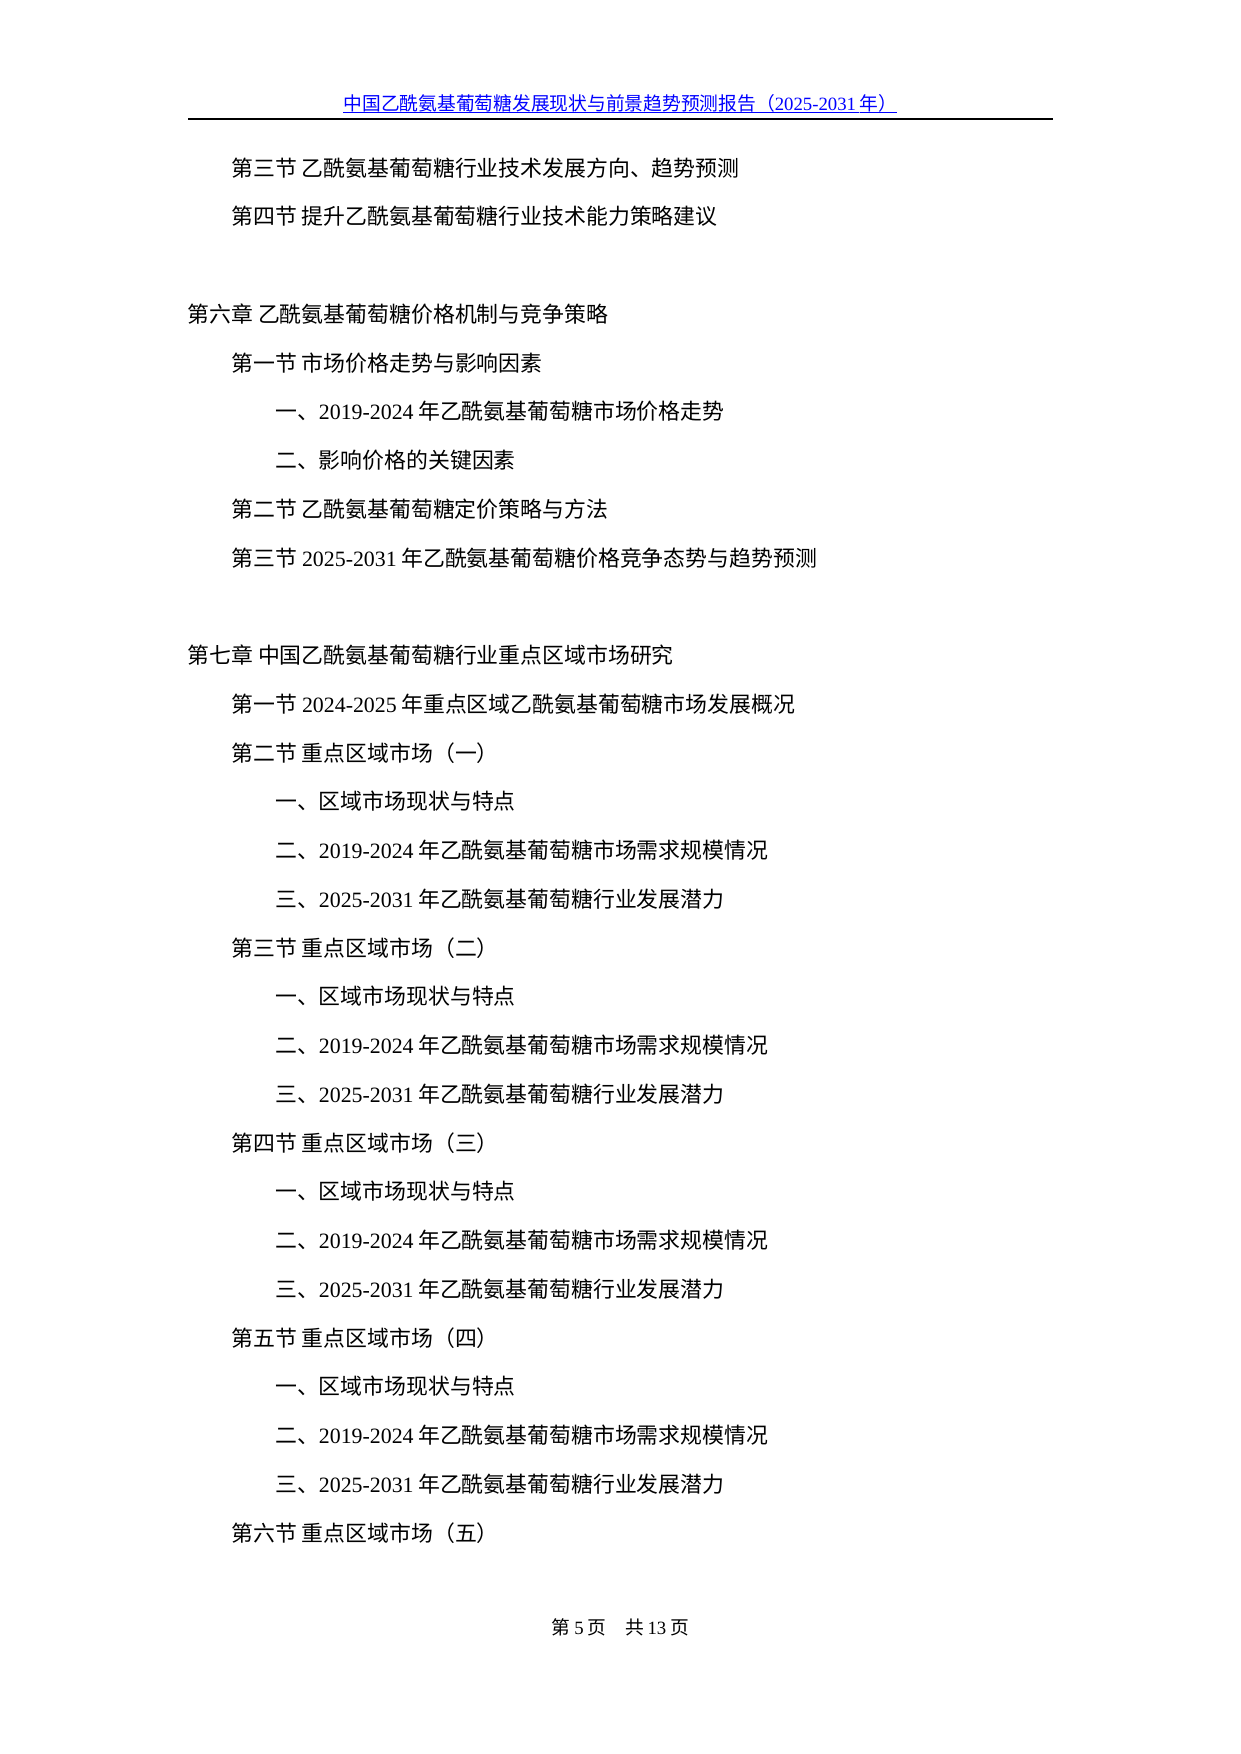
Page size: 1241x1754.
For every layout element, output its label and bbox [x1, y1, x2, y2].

text [187, 150, 1053, 1548]
